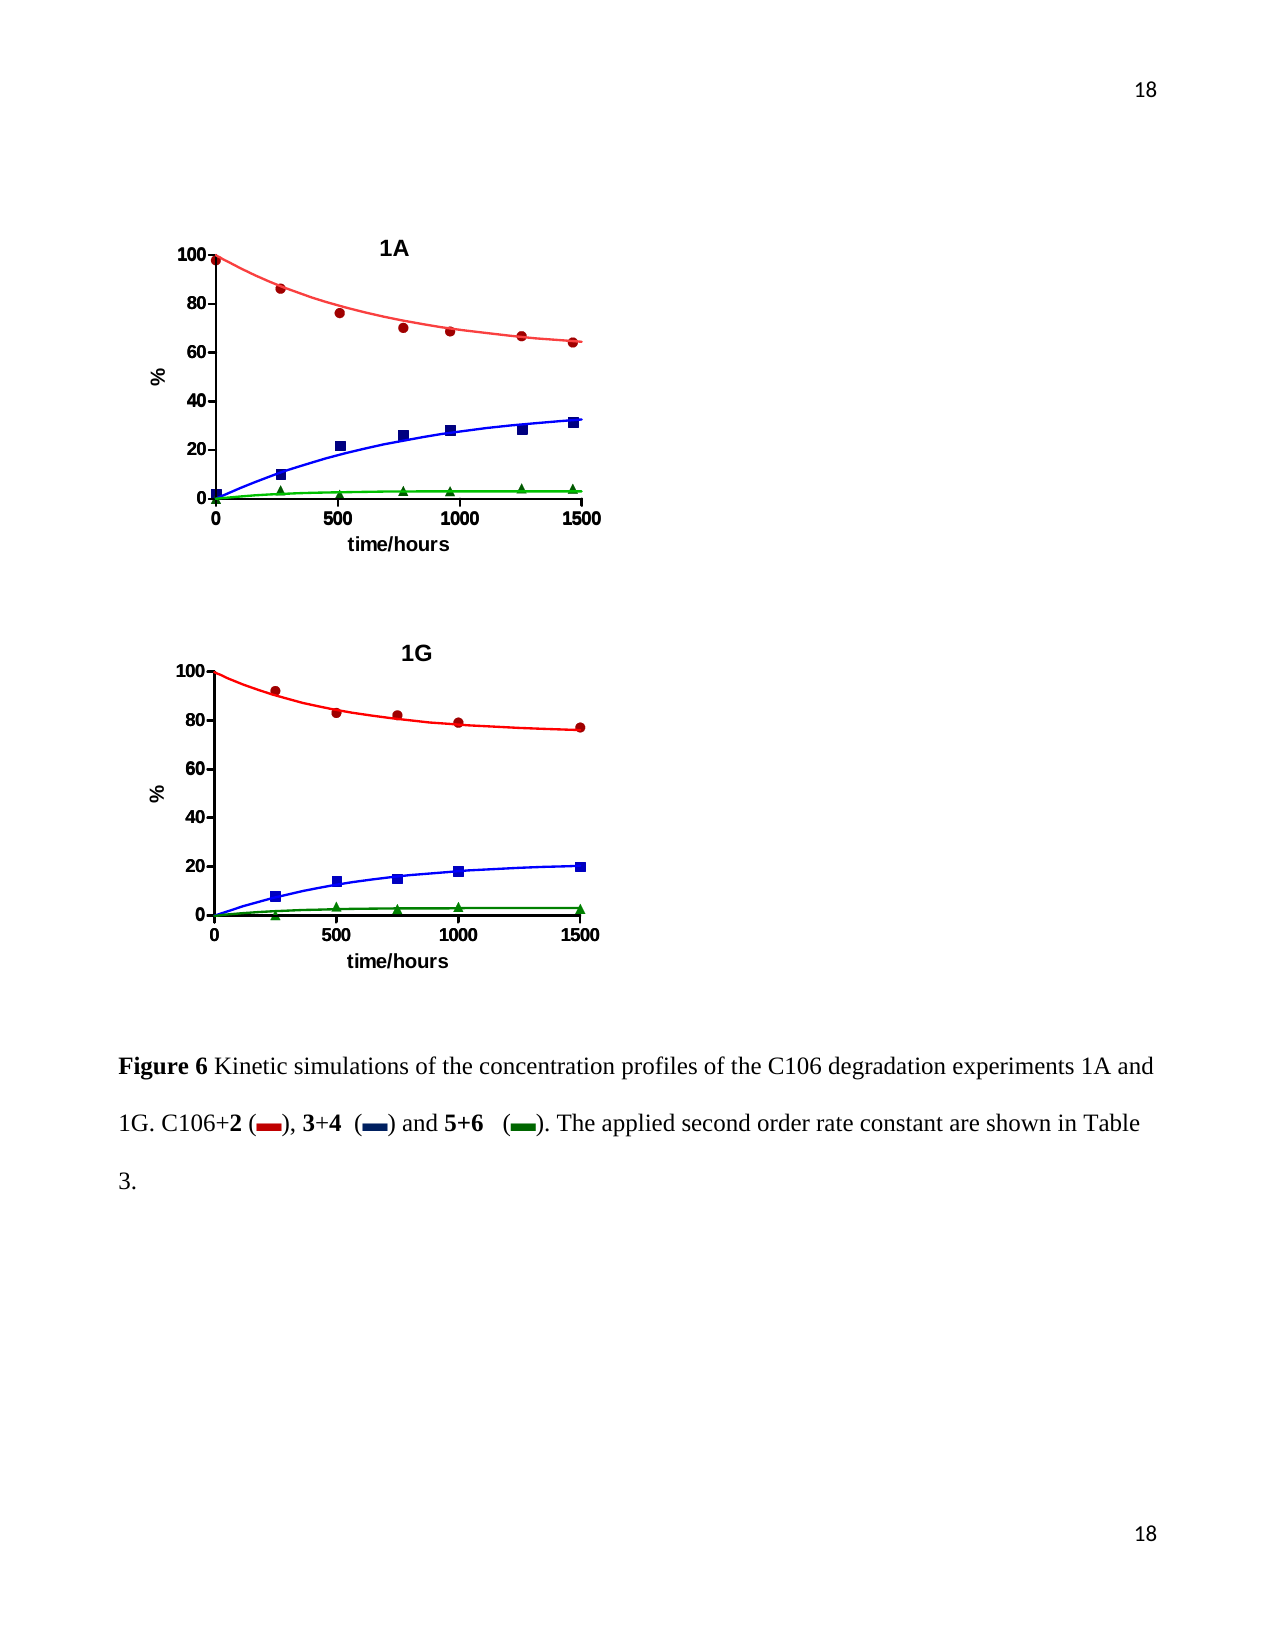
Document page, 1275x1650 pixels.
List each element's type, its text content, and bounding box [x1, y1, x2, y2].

text Figure 6 Kinetic simulations of the concentration profiles of the C106 degradation experiments 1A and 1G. C106+2 (▬), 3+4 (▬) and 5+6 (▬). The applied second order rate constant are shown in Table 3. [118, 1051, 1157, 1194]
